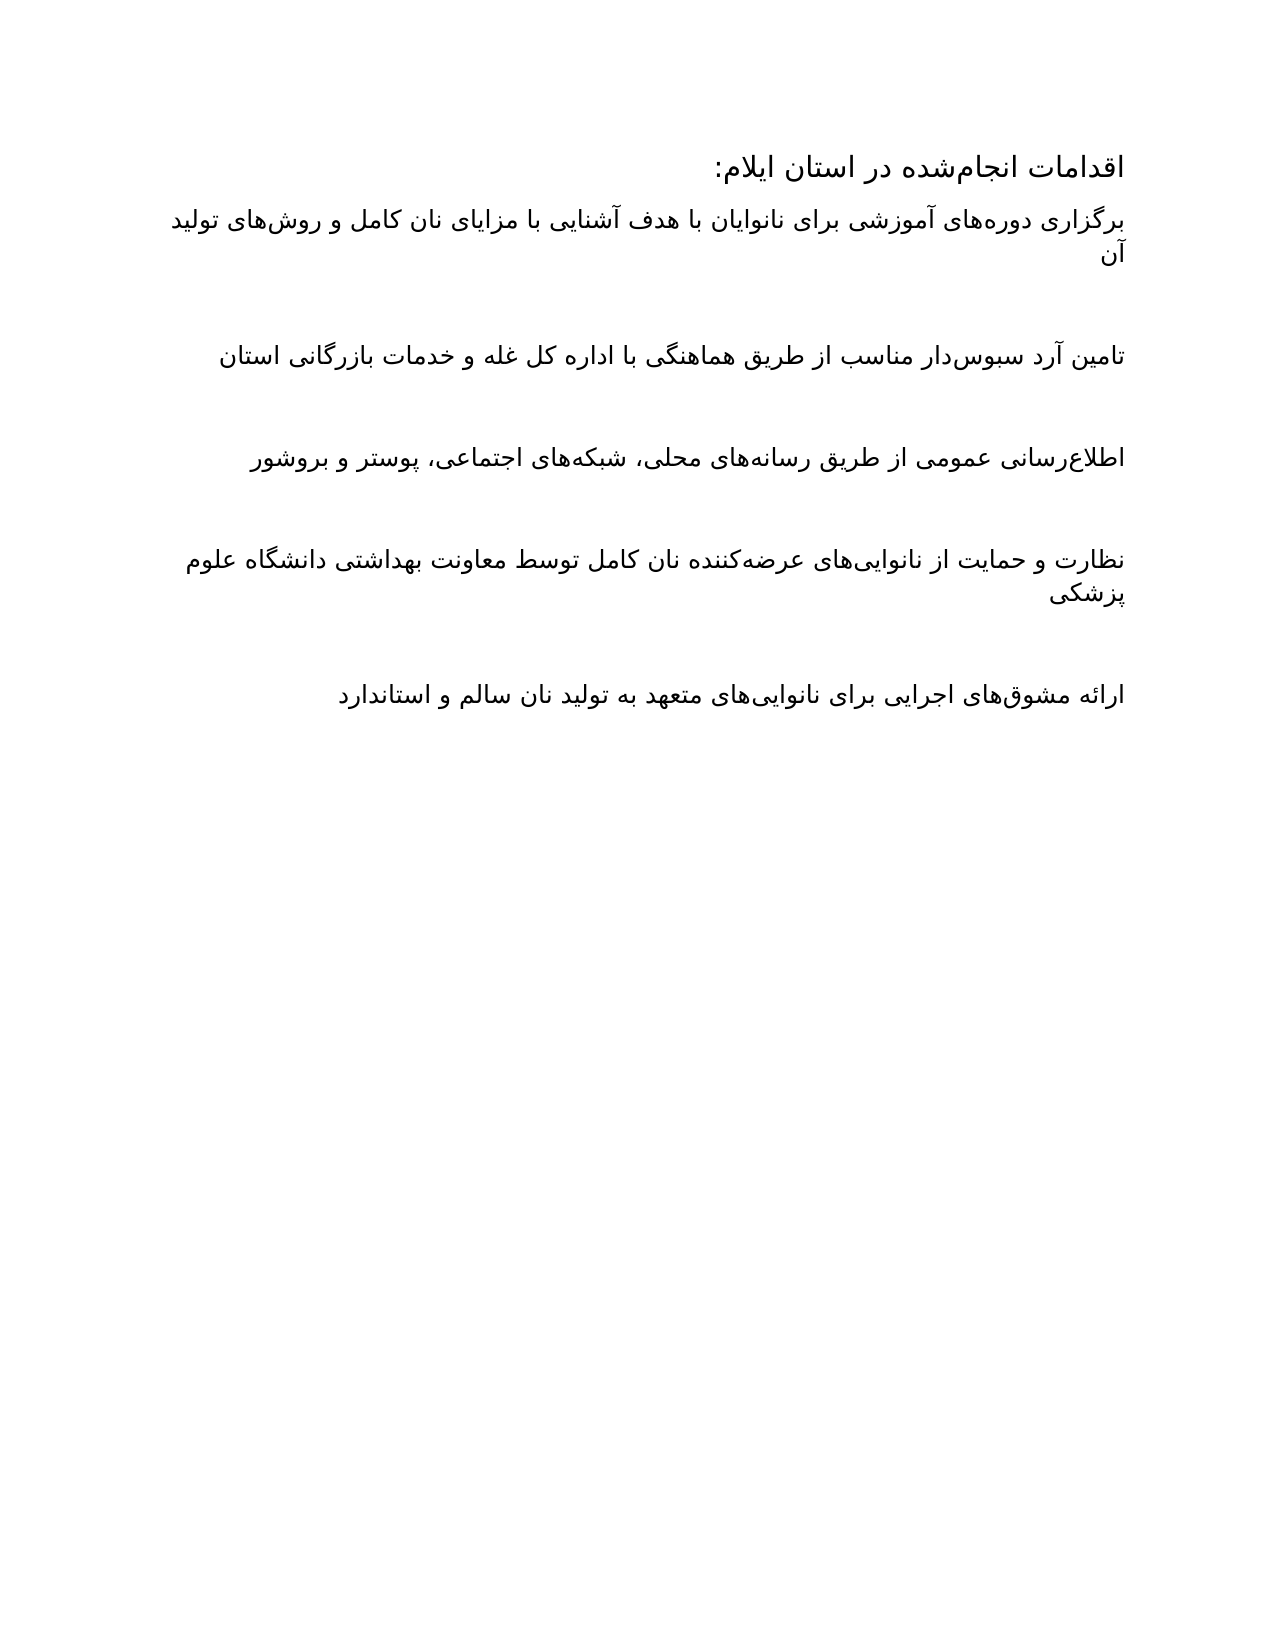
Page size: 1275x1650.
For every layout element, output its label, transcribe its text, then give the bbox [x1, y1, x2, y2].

text برگزاری دوره‌های آموزشی برای نانوایان با هدف آشنایی با مزایای نان کامل و روش‌های تولید آن [150, 206, 1125, 268]
text تامین آرد سبوس‌دار مناسب از طریق هماهنگی با اداره کل غله و خدمات بازرگانی استان [150, 341, 1125, 370]
text اطلاع‌رسانی عمومی از طریق رسانه‌های محلی، شبکه‌های اجتماعی، پوستر و بروشور [150, 443, 1125, 472]
text ارائه مشوق‌های اجرایی برای نانوایی‌های متعهد به تولید نان سالم و استاندارد [150, 680, 1125, 709]
text نظارت و حمایت از نانوایی‌های عرضه‌کننده نان کامل توسط معاونت بهداشتی دانشگاه علوم پزشکی [150, 545, 1125, 607]
text اقدامات انجام‌شده در استان ایلام: [150, 150, 1125, 184]
